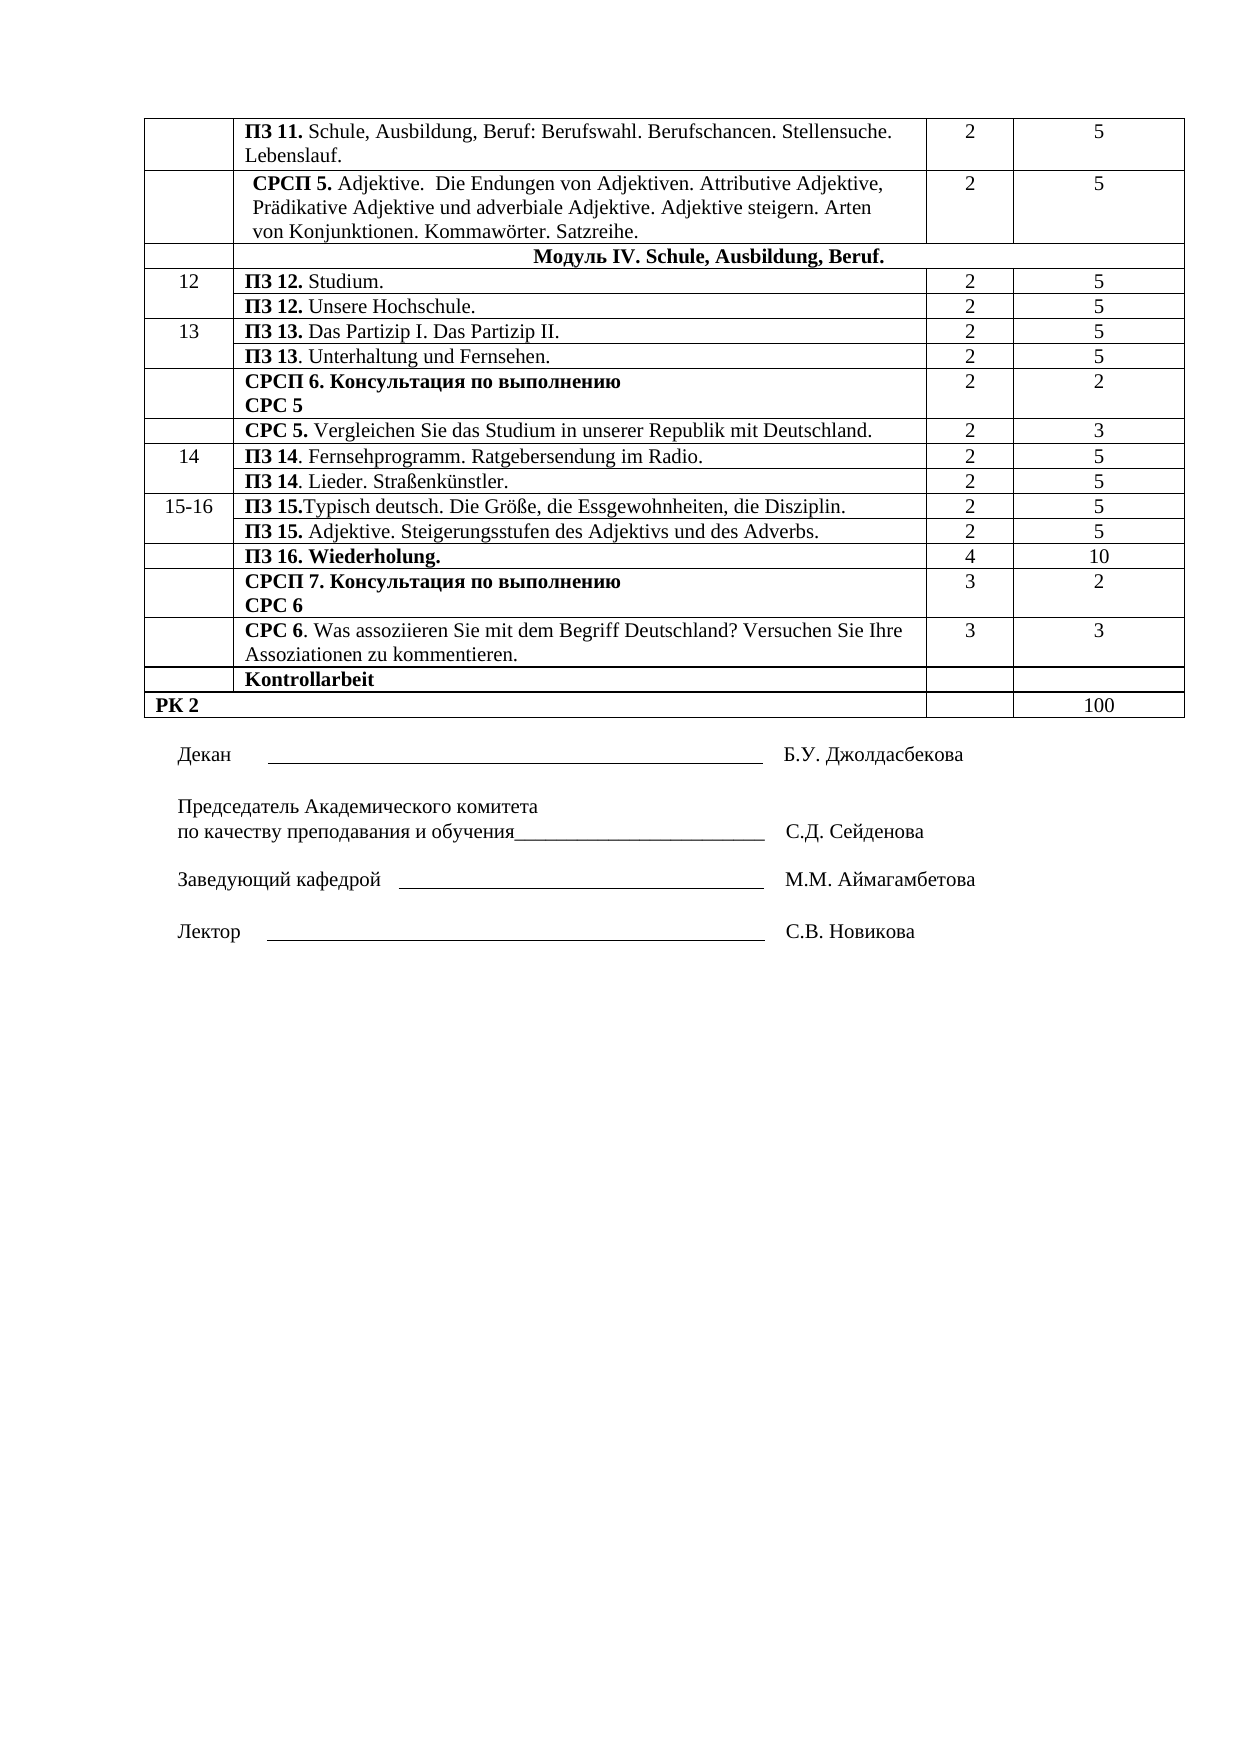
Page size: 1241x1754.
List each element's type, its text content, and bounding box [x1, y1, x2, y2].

table_cell СРСП 7. Консультация по выполнению СРС 6 [234, 569, 926, 617]
table_cell 2 [927, 494, 1013, 518]
table_cell [145, 419, 233, 442]
table_cell [145, 119, 233, 169]
table_cell 5 [1014, 269, 1184, 293]
table_cell 2 [927, 171, 1013, 243]
text Председатель Академического комитета [177, 794, 1152, 818]
text Лектор С.В. Новикова [177, 919, 1152, 943]
table_cell СРС 5. Vergleichen Sie das Studium in unserer Republik mit Deutschland. [234, 419, 926, 442]
table_cell 2 [927, 469, 1013, 493]
table_cell [145, 369, 233, 417]
table_cell 15-16 [145, 494, 233, 543]
table_cell [145, 569, 233, 617]
table_cell [1014, 668, 1184, 691]
table_cell 2 [927, 269, 1013, 293]
table_cell Kontrollarbeit [234, 668, 926, 691]
table_cell 13 [145, 319, 233, 368]
table_cell ПЗ 13. Unterhaltung und Fernsehen. [234, 344, 926, 368]
table_cell 10 [1014, 544, 1184, 568]
table_cell ПЗ 11. Schule, Ausbildung, Beruf: Berufswahl. Berufschancen. Stellensuche. Lebenslauf. [234, 119, 926, 169]
table_cell Модуль IV. Schule, Ausbildung, Beruf. [234, 244, 1184, 268]
table_cell 3 [1014, 618, 1184, 666]
table_cell 5 [1014, 444, 1184, 468]
text Заведующий кафедрой М.М. Аймагамбетова [177, 867, 1152, 891]
table_cell 2 [927, 344, 1013, 368]
table_cell ПЗ 12. Unsere Hochschule. [234, 294, 926, 318]
table_cell [927, 668, 1013, 691]
table_cell 5 [1014, 494, 1184, 518]
table_cell [927, 693, 1013, 717]
table_cell 100 [1014, 693, 1184, 717]
table_cell 2 [927, 419, 1013, 442]
table_cell [145, 544, 233, 568]
text Декан Б.У. Джолдасбекова [177, 742, 1152, 766]
table_cell ПЗ 12. Studium. [234, 269, 926, 293]
table_cell 2 [927, 369, 1013, 417]
table_cell 5 [1014, 119, 1184, 169]
table_cell ПЗ 16. Wiederholung. [234, 544, 926, 568]
table_cell 2 [1014, 569, 1184, 617]
table_cell 4 [927, 544, 1013, 568]
table_cell 5 [1014, 469, 1184, 493]
table_cell 3 [1014, 419, 1184, 442]
table_cell ПЗ 15.Typisch deutsch. Die Größe, die Essgewohnheiten, die Disziplin. [234, 494, 926, 518]
table_cell 5 [1014, 171, 1184, 243]
table_cell 2 [1014, 369, 1184, 417]
table_cell ПЗ 13. Das Partizip I. Das Partizip II. [234, 319, 926, 343]
table_cell 5 [1014, 319, 1184, 343]
table_cell 2 [927, 294, 1013, 318]
table_cell 5 [1014, 519, 1184, 543]
table_cell СРСП 6. Консультация по выполнению СРС 5 [234, 369, 926, 417]
table_cell 2 [927, 319, 1013, 343]
table_cell 14 [145, 444, 233, 493]
table_cell ПЗ 14. Lieder. Straßenkünstler. [234, 469, 926, 493]
table_cell 5 [1014, 344, 1184, 368]
table_cell 5 [1014, 294, 1184, 318]
table_cell СРС 6. Was assoziieren Sie mit dem Begriff Deutschland? Versuchen Sie Ihre Assoziationen zu kommentieren. [234, 618, 926, 666]
table_cell 2 [927, 119, 1013, 169]
table_cell 3 [927, 569, 1013, 617]
table_cell 12 [145, 269, 233, 318]
table_cell РК 2 [145, 693, 926, 717]
table_cell СРСП 5. Adjektive. Die Endungen von Adjektiven. Attributive Adjektive, Prädikative Adjektive und adverbiale Adjektive. Adjektive steigern. Arten von Konjunktionen. Kommawörter. Satzreihe. [234, 171, 926, 243]
table_cell 2 [927, 444, 1013, 468]
table_cell ПЗ 15. Adjektive. Steigerungsstufen des Adjektivs und des Adverbs. [234, 519, 926, 543]
table_cell ПЗ 14. Fernsehprogramm. Ratgebersendung im Radio. [234, 444, 926, 468]
table_cell [145, 618, 233, 666]
table_cell [145, 171, 233, 243]
table_cell 2 [927, 519, 1013, 543]
text по качеству преподавания и обучения________________________ С.Д. Сейденова [177, 818, 1152, 843]
table_cell 3 [927, 618, 1013, 666]
table_cell [145, 668, 233, 691]
table_cell [145, 244, 233, 268]
